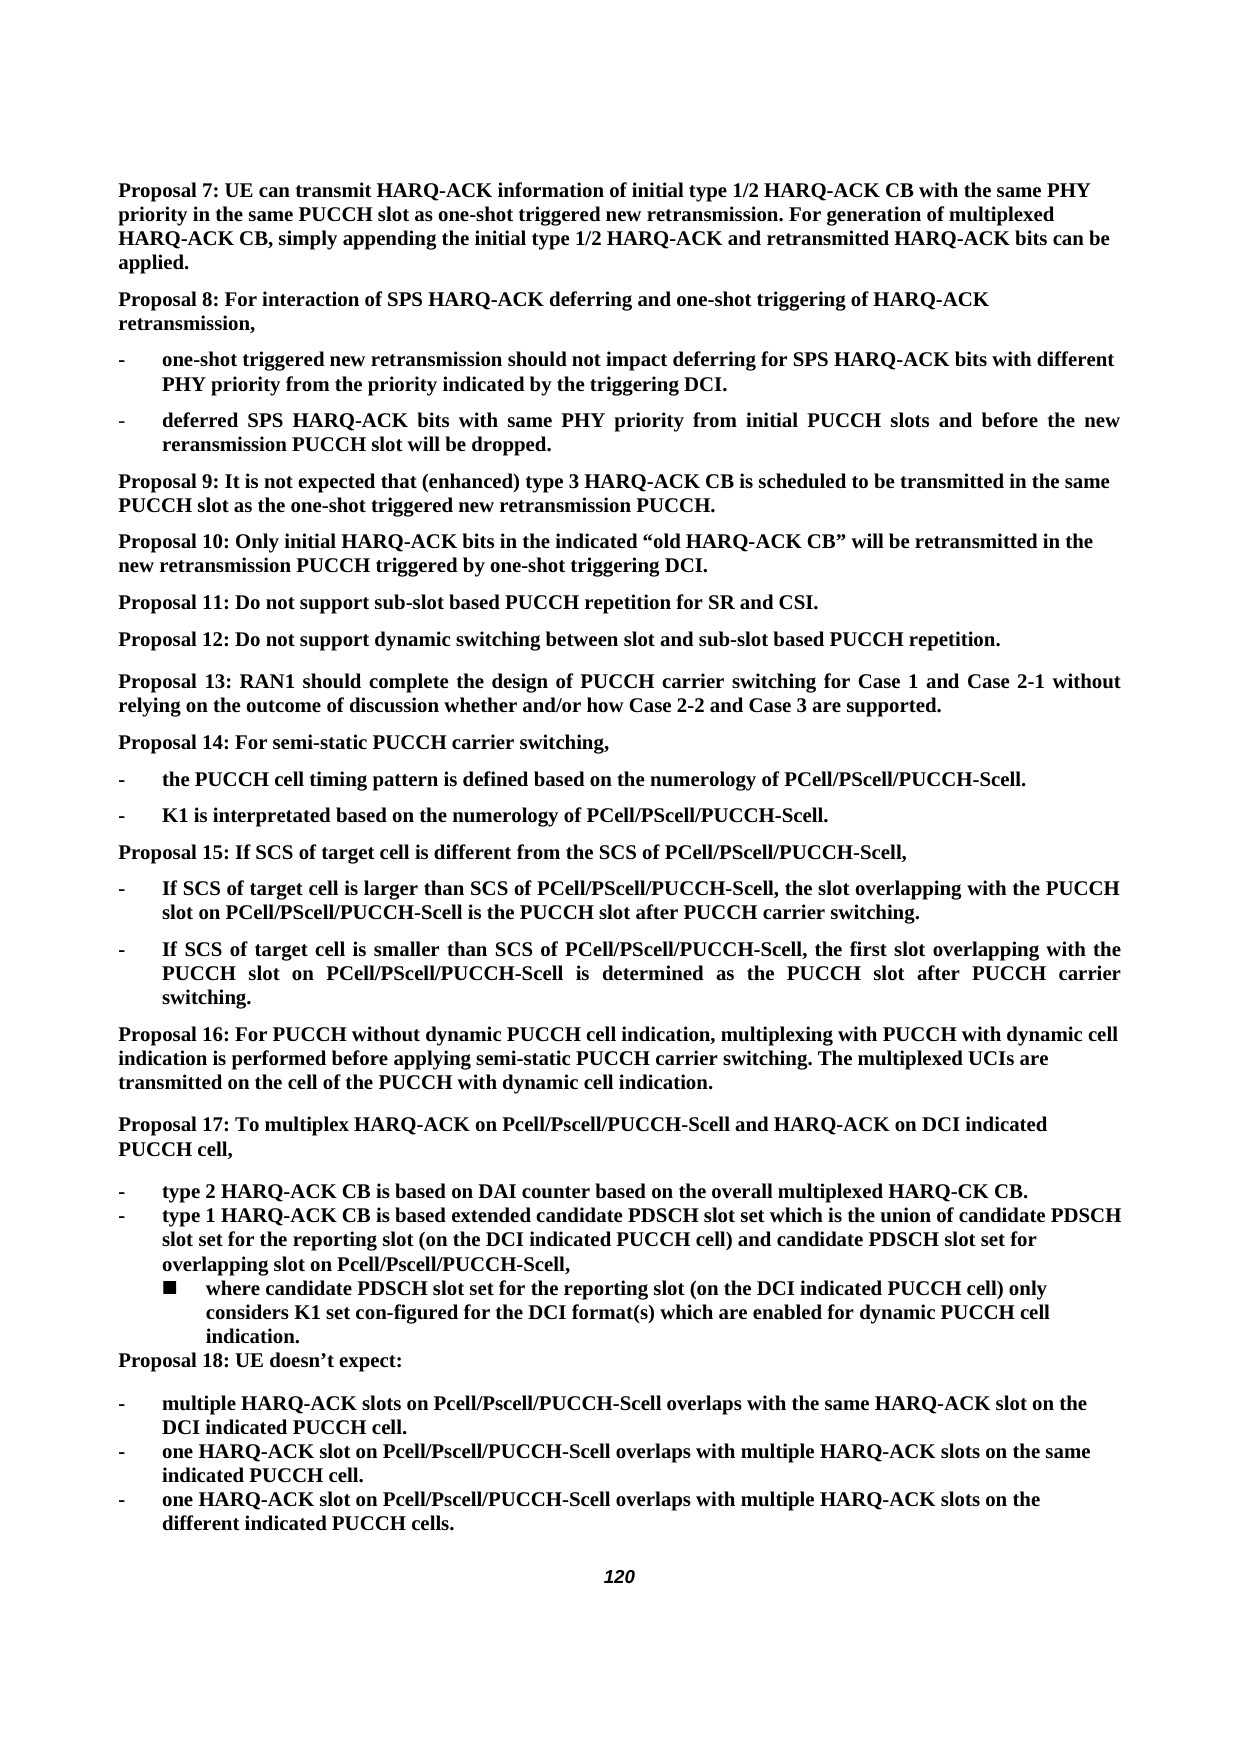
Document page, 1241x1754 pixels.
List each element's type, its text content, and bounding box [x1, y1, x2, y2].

list one HARQ-ACK slot on Pcell/Pscell/PUCCH-Scell overlaps with multiple HARQ-ACK slots on the different indicated PUCCH cells. [118, 1487, 1122, 1535]
text Proposal 11: Do not support sub-slot based PUCCH repetition for SR and CSI. [118, 590, 1122, 614]
text Proposal 15: If SCS of target cell is different from the SCS of PCell/PScell/PUCCH-Scell, [118, 839, 1122, 864]
list type 1 HARQ-ACK CB is based extended candidate PDSCH slot set which is the union of candidate PDSCH slot set for the reporting slot (on the DCI indicated PUCCH cell) and candidate PDSCH slot set for overlapping slot on Pcell/Pscell/PUCCH-Scell, [118, 1203, 1122, 1276]
list one HARQ-ACK slot on Pcell/Pscell/PUCCH-Scell overlaps with multiple HARQ-ACK slots on the same indicated PUCCH cell. [118, 1439, 1122, 1487]
text Proposal 12: Do not support dynamic switching between slot and sub-slot based PUCCH repetition. [118, 626, 1122, 651]
text Proposal 14: For semi-static PUCCH carrier switching, [118, 730, 1122, 754]
text Proposal 10: Only initial HARQ-ACK bits in the indicated “old HARQ-ACK CB” will be retransmitted in the new retransmission PUCCH triggered by one-shot triggering DCI. [118, 529, 1122, 577]
list the PUCCH cell timing pattern is defined based on the numerology of PCell/PScell/PUCCH-Scell. [118, 766, 1122, 791]
text Proposal 7: UE can transmit HARQ-ACK information of initial type 1/2 HARQ-ACK CB with the same PHY priority in the same PUCCH slot as one-shot triggered new retransmission. For generation of multiplexed HARQ-ACK CB, simply appending the initial type 1/2 HARQ-ACK and retransmitted HARQ-ACK bits can be applied. [118, 178, 1122, 274]
text Proposal 8: For interaction of SPS HARQ-ACK deferring and one-shot triggering of HARQ-ACK retransmission, [118, 287, 1122, 335]
list K1 is interpretated based on the numerology of PCell/PScell/PUCCH-Scell. [118, 803, 1122, 827]
text Proposal 18: UE doesn’t expect: [118, 1348, 1122, 1372]
list If SCS of target cell is smaller than SCS of PCell/PScell/PUCCH-Scell, the first slot overlapping with the PUCCH slot on PCell/PScell/PUCCH-Scell is determined as the PUCCH slot after PUCCH carrier switching. [118, 937, 1122, 1009]
text Proposal 13: RAN1 should complete the design of PUCCH carrier switching for Case 1 and Case 2-1 without relying on the outcome of discussion whether and/or how Case 2-2 and Case 3 are supported. [118, 669, 1122, 717]
list one-shot triggered new retransmission should not impact deferring for SPS HARQ-ACK bits with different PHY priority from the priority indicated by the triggering DCI. [118, 347, 1122, 396]
text Proposal 16: For PUCCH without dynamic PUCCH cell indication, multiplexing with PUCCH with dynamic cell indication is performed before applying semi-static PUCCH carrier switching. The multiplexed UCIs are transmitted on the cell of the PUCCH with dynamic cell indication. [118, 1021, 1122, 1094]
list deferred SPS HARQ-ACK bits with same PHY priority from initial PUCCH slots and before the new reransmission PUCCH slot will be dropped. [118, 408, 1122, 456]
list If SCS of target cell is larger than SCS of PCell/PScell/PUCCH-Scell, the slot overlapping with the PUCCH slot on PCell/PScell/PUCCH-Scell is the PUCCH slot after PUCCH carrier switching. [118, 876, 1122, 924]
text Proposal 17: To multiplex HARQ-ACK on Pcell/Pscell/PUCCH-Scell and HARQ-ACK on DCI indicated PUCCH cell, [118, 1112, 1122, 1161]
list where candidate PDSCH slot set for the reporting slot (on the DCI indicated PUCCH cell) only considers K1 set con-figured for the DCI format(s) which are enabled for dynamic PUCCH cell indication. [162, 1276, 1122, 1348]
list type 2 HARQ-ACK CB is based on DAI counter based on the overall multiplexed HARQ-CK CB. [118, 1179, 1122, 1203]
list multiple HARQ-ACK slots on Pcell/Pscell/PUCCH-Scell overlaps with the same HARQ-ACK slot on the DCI indicated PUCCH cell. [118, 1391, 1122, 1439]
text Proposal 9: It is not expected that (enhanced) type 3 HARQ-ACK CB is scheduled to be transmitted in the same PUCCH slot as the one-shot triggered new retransmission PUCCH. [118, 469, 1122, 517]
